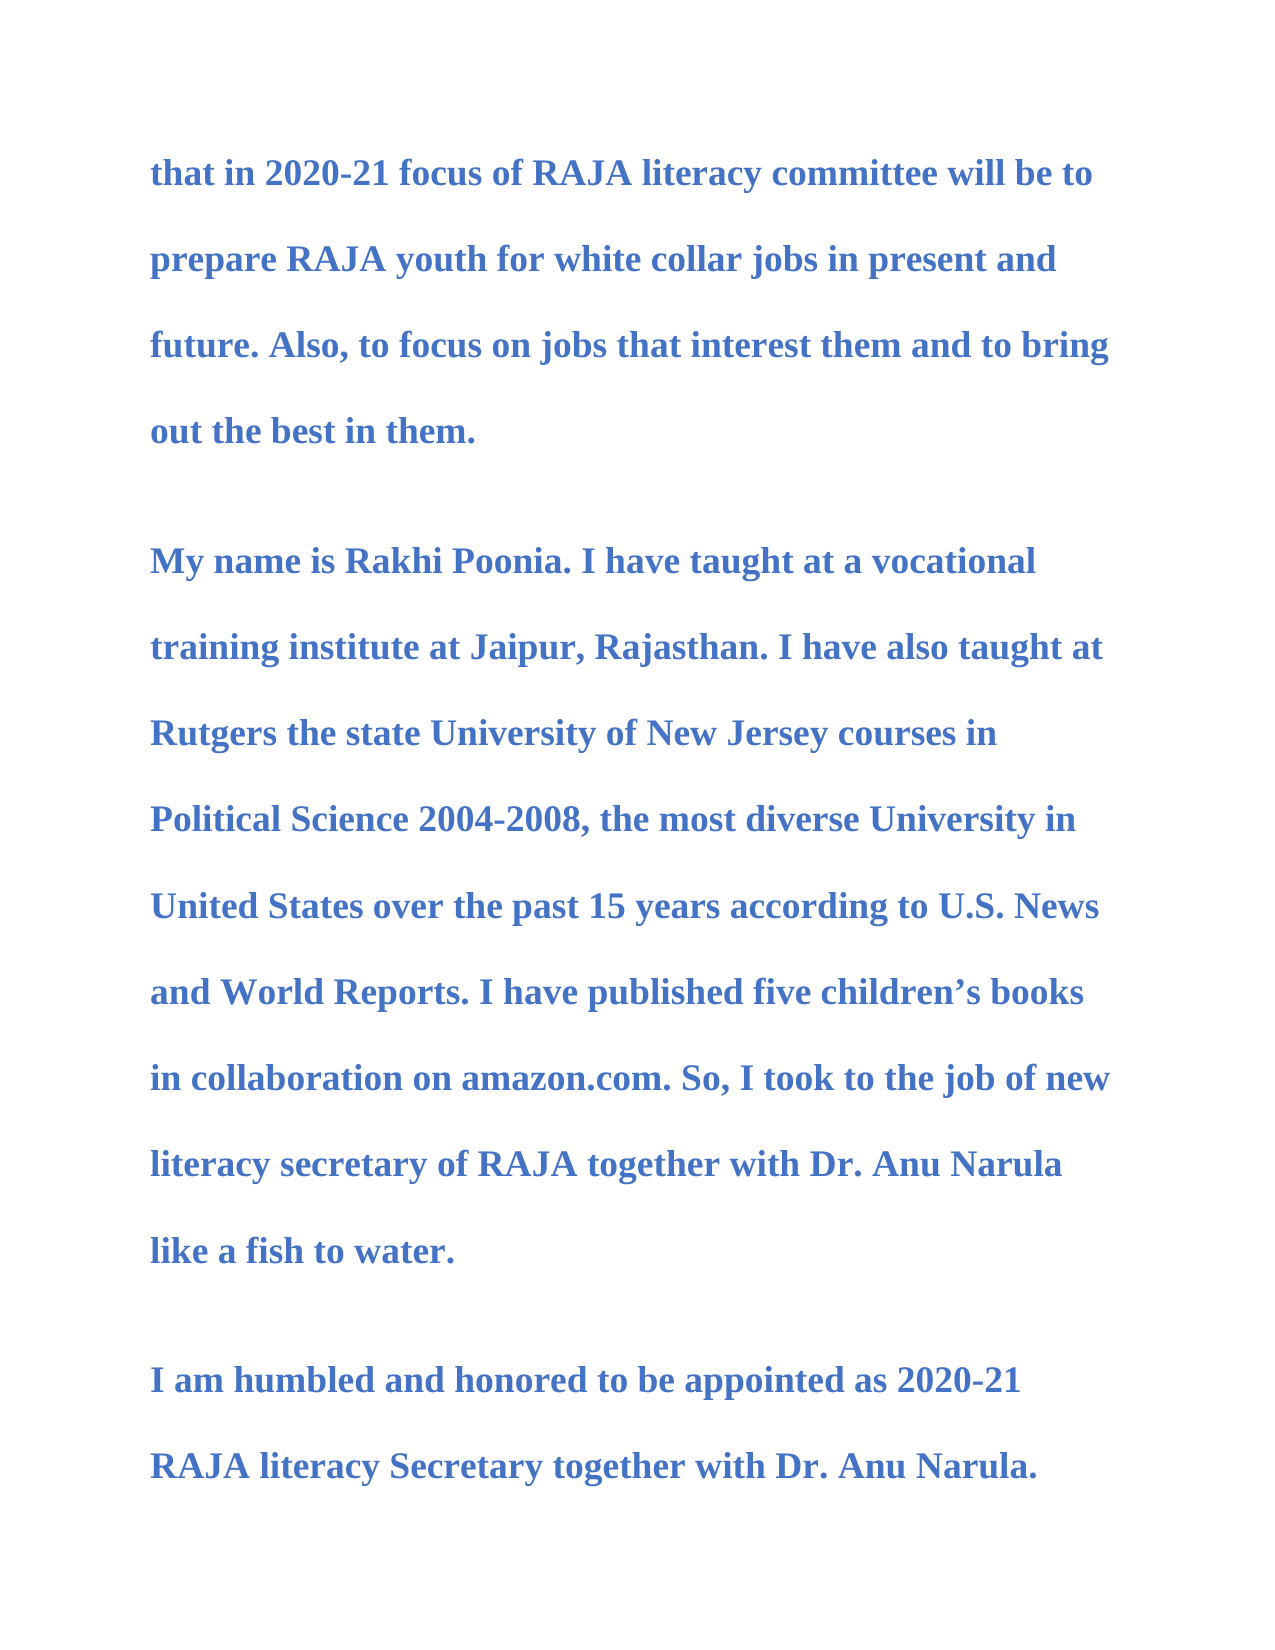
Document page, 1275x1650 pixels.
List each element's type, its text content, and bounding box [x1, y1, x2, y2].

text literacy secretary of RAJA together with Dr. Anu Narula [150, 1142, 1125, 1185]
text RAJA literacy Secretary together with Dr. Anu Narula. [150, 1444, 1125, 1487]
text training institute at Jaipur, Rajasthan. I have also taught at [150, 624, 1125, 667]
text future. Also, to focus on jobs that interest them and to bring [150, 322, 1125, 366]
text and World Reports. I have published five children’s books [150, 969, 1125, 1012]
text that in 2020-21 focus of RAJA literacy committee will be to [150, 150, 1125, 193]
text prepare RAJA youth for white collar jobs in present and [150, 236, 1125, 279]
text in collaboration on amazon.com. So, I took to the job of new [150, 1056, 1125, 1099]
text My name is Rakhi Poonia. I have taught at a vocational [150, 538, 1125, 581]
text I am humbled and honored to be appointed as 2020-21 [150, 1357, 1125, 1401]
text like a fish to water. [150, 1228, 1125, 1271]
text Rutgers the state University of New Jersey courses in [150, 711, 1125, 754]
text Political Science 2004-2008, the most diverse University in [150, 797, 1125, 840]
text out the best in them. [150, 409, 1125, 452]
text United States over the past 15 years according to U.S. News [150, 883, 1125, 926]
